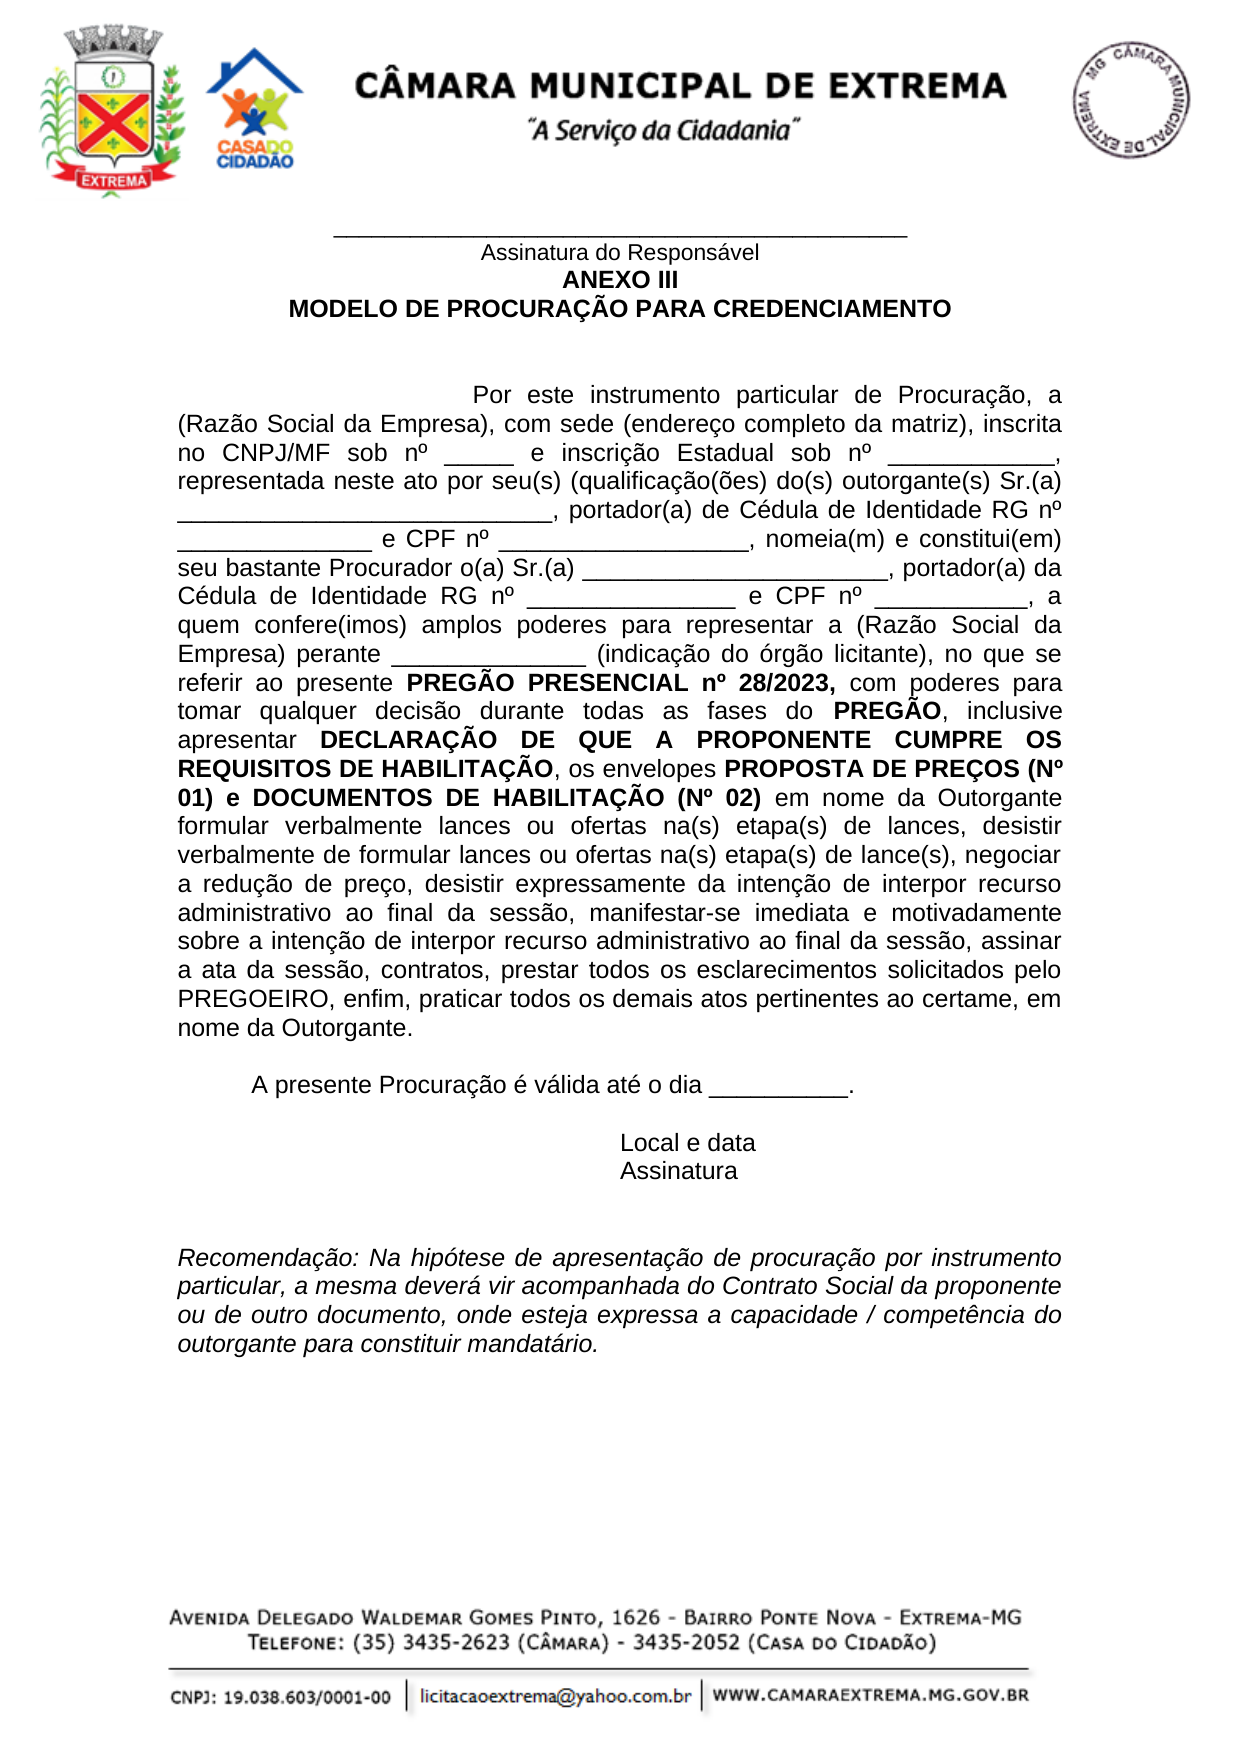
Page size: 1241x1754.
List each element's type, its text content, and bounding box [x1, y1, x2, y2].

text MODELO DE PROCURAÇÃO PARA CREDENCIAMENTO [177, 294, 1063, 323]
text Local e data [177, 1128, 1063, 1156]
text A presente Procuração é válida até o dia __________. [177, 1070, 1063, 1099]
text _____________________________________________ [177, 148, 1063, 239]
text Recomendação: Na hipótese de apresentação de procuração por instrumento particular, a mesma deverá vir acompanhada do Contrato Social da proponente ou de outro documento, onde esteja expressa a capacidade / competência do outorgante para constituir mandatário. [177, 1243, 1063, 1358]
text Assinatura do Responsável [177, 239, 1063, 265]
text Por este instrumento particular de Procuração, a (Razão Social da Empresa), com sede (endereço completo da matriz), inscrita no CNPJ/MF sob nº _____ e inscrição Estadual sob nº ____________, representada neste ato por seu(s) (qualificação(ões) do(s) outorgante(s) Sr.(a) ___________________________, portador(a) de Cédula de Identidade RG nº ______________ e CPF nº __________________, nomeia(m) e constitui(em) seu bastante Procurador o(a) Sr.(a) ______________________, portador(a) da Cédula de Identidade RG nº _______________ e CPF nº ___________, a quem confere(imos) amplos poderes para representar a (Razão Social da Empresa) perante ______________ (indicação do órgão licitante), no que se referir ao presente PREGÃO PRESENCIAL nº 28/2023, com poderes para tomar qualquer decisão durante todas as fases do PREGÃO, inclusive apresentar DECLARAÇÃO DE QUE A PROPONENTE CUMPRE OS REQUISITOS DE HABILITAÇÃO, os envelopes PROPOSTA DE PREÇOS (Nº 01) e DOCUMENTOS DE HABILITAÇÃO (Nº 02) em nome da Outorgante formular verbalmente lances ou ofertas na(s) etapa(s) de lances, desistir verbalmente de formular lances ou ofertas na(s) etapa(s) de lance(s), negociar a redução de preço, desistir expressamente da intenção de interpor recurso administrativo ao final da sessão, manifestar-se imediata e motivadamente sobre a intenção de interpor recurso administrativo ao final da sessão, assinar a ata da sessão, contratos, prestar todos os esclarecimentos solicitados pelo PREGOEIRO, enfim, praticar todos os demais atos pertinentes ao certame, em nome da Outorgante. [177, 380, 1063, 1041]
picture [0, 0, 1239, 213]
picture [0, 1581, 1240, 1737]
text Assinatura [177, 1156, 1063, 1185]
text ANEXO III [177, 265, 1063, 294]
